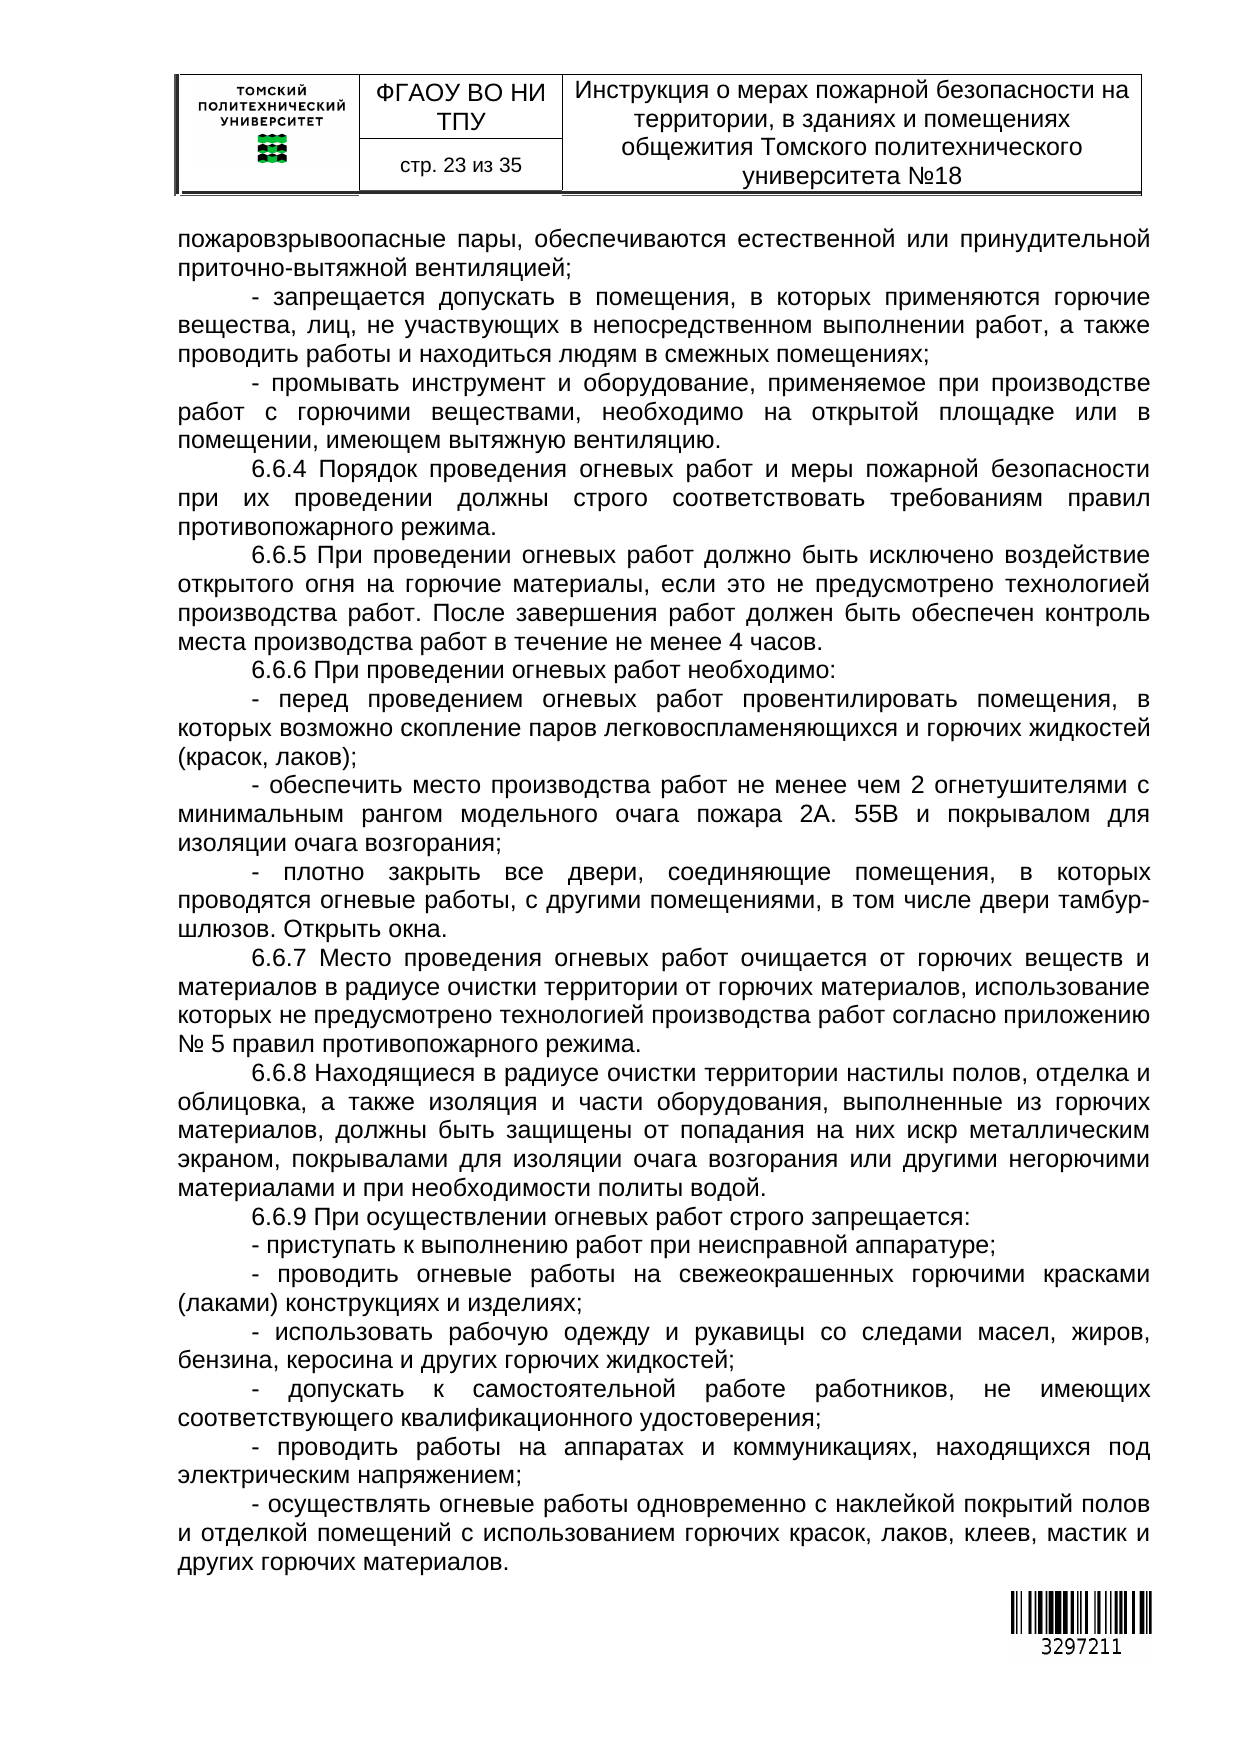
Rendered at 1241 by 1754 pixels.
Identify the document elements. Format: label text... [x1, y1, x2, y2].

picture [1011, 1591, 1152, 1662]
text - обеспечить место производства работ не менее чем 2 огнетушителями с минимальным рангом модельного очага пожара 2А. 55В и покрывалом для изоляции очага возгорания; [177, 770, 1152, 857]
text 6.6.8 Находящиеся в радиусе очистки территории настилы полов, отделка и облицовка, а также изоляция и части оборудования, выполненные из горючих материалов, должны быть защищены от попадания на них искр металлическим экраном, покрывалами для изоляции очага возгорания или другими негорючими материалами и при необходимости политы водой. [177, 1058, 1152, 1202]
text 6.6.4 Порядок проведения огневых работ и меры пожарной безопасности при их проведении должны строго соответствовать требованиям правил противопожарного режима. [177, 454, 1152, 540]
picture [188, 81, 350, 165]
text - плотно закрыть все двери, соединяющие помещения, в которых проводятся огневые работы, с другими помещениями, в том числе двери тамбур-шлюзов. Открыть окна. [177, 857, 1152, 943]
text - запрещается допускать в помещения, в которых применяются горючие вещества, лиц, не участвующих в непосредственном выполнении работ, а также проводить работы и находиться людям в смежных помещениях; [177, 282, 1152, 368]
text - использовать рабочую одежду и рукавицы со следами масел, жиров, бензина, керосина и других горючих жидкостей; [177, 1317, 1152, 1374]
text 6.6.9 При осуществлении огневых работ строго запрещается: [177, 1202, 1152, 1230]
text 6.6.7 Место проведения огневых работ очищается от горючих веществ и материалов в радиусе очистки территории от горючих материалов, использование которых не предусмотрено технологией производства работ согласно приложению № 5 правил противопожарного режима. [177, 943, 1152, 1058]
text - осуществлять огневые работы одновременно с наклейкой покрытий полов и отделкой помещений с использованием горючих красок, лаков, клеев, мастик и других горючих материалов. [177, 1489, 1152, 1575]
text 6.6.6 При проведении огневых работ необходимо: [177, 655, 1152, 684]
text - проводить огневые работы на свежеокрашенных горючими красками (лаками) конструкциях и изделиях; [177, 1259, 1152, 1317]
text - проводить работы на аппаратах и коммуникациях, находящихся под электрическим напряжением; [177, 1432, 1152, 1489]
text - приступать к выполнению работ при неисправной аппаратуре; [177, 1230, 1152, 1259]
text 6.6.5 При проведении огневых работ должно быть исключено воздействие открытого огня на горючие материалы, если это не предусмотрено технологией производства работ. После завершения работ должен быть обеспечен контроль места производства работ в течение не менее 4 часов. [177, 540, 1152, 655]
text - промывать инструмент и оборудование, применяемое при производстве работ с горючими веществами, необходимо на открытой площадке или в помещении, имеющем вытяжную вентиляцию. [177, 368, 1152, 454]
text - допускать к самостоятельной работе работников, не имеющих соответствующего квалификационного удостоверения; [177, 1374, 1152, 1432]
text - перед проведением огневых работ провентилировать помещения, в которых возможно скопление паров легковоспламеняющихся и горючих жидкостей (красок, лаков); [177, 684, 1152, 770]
